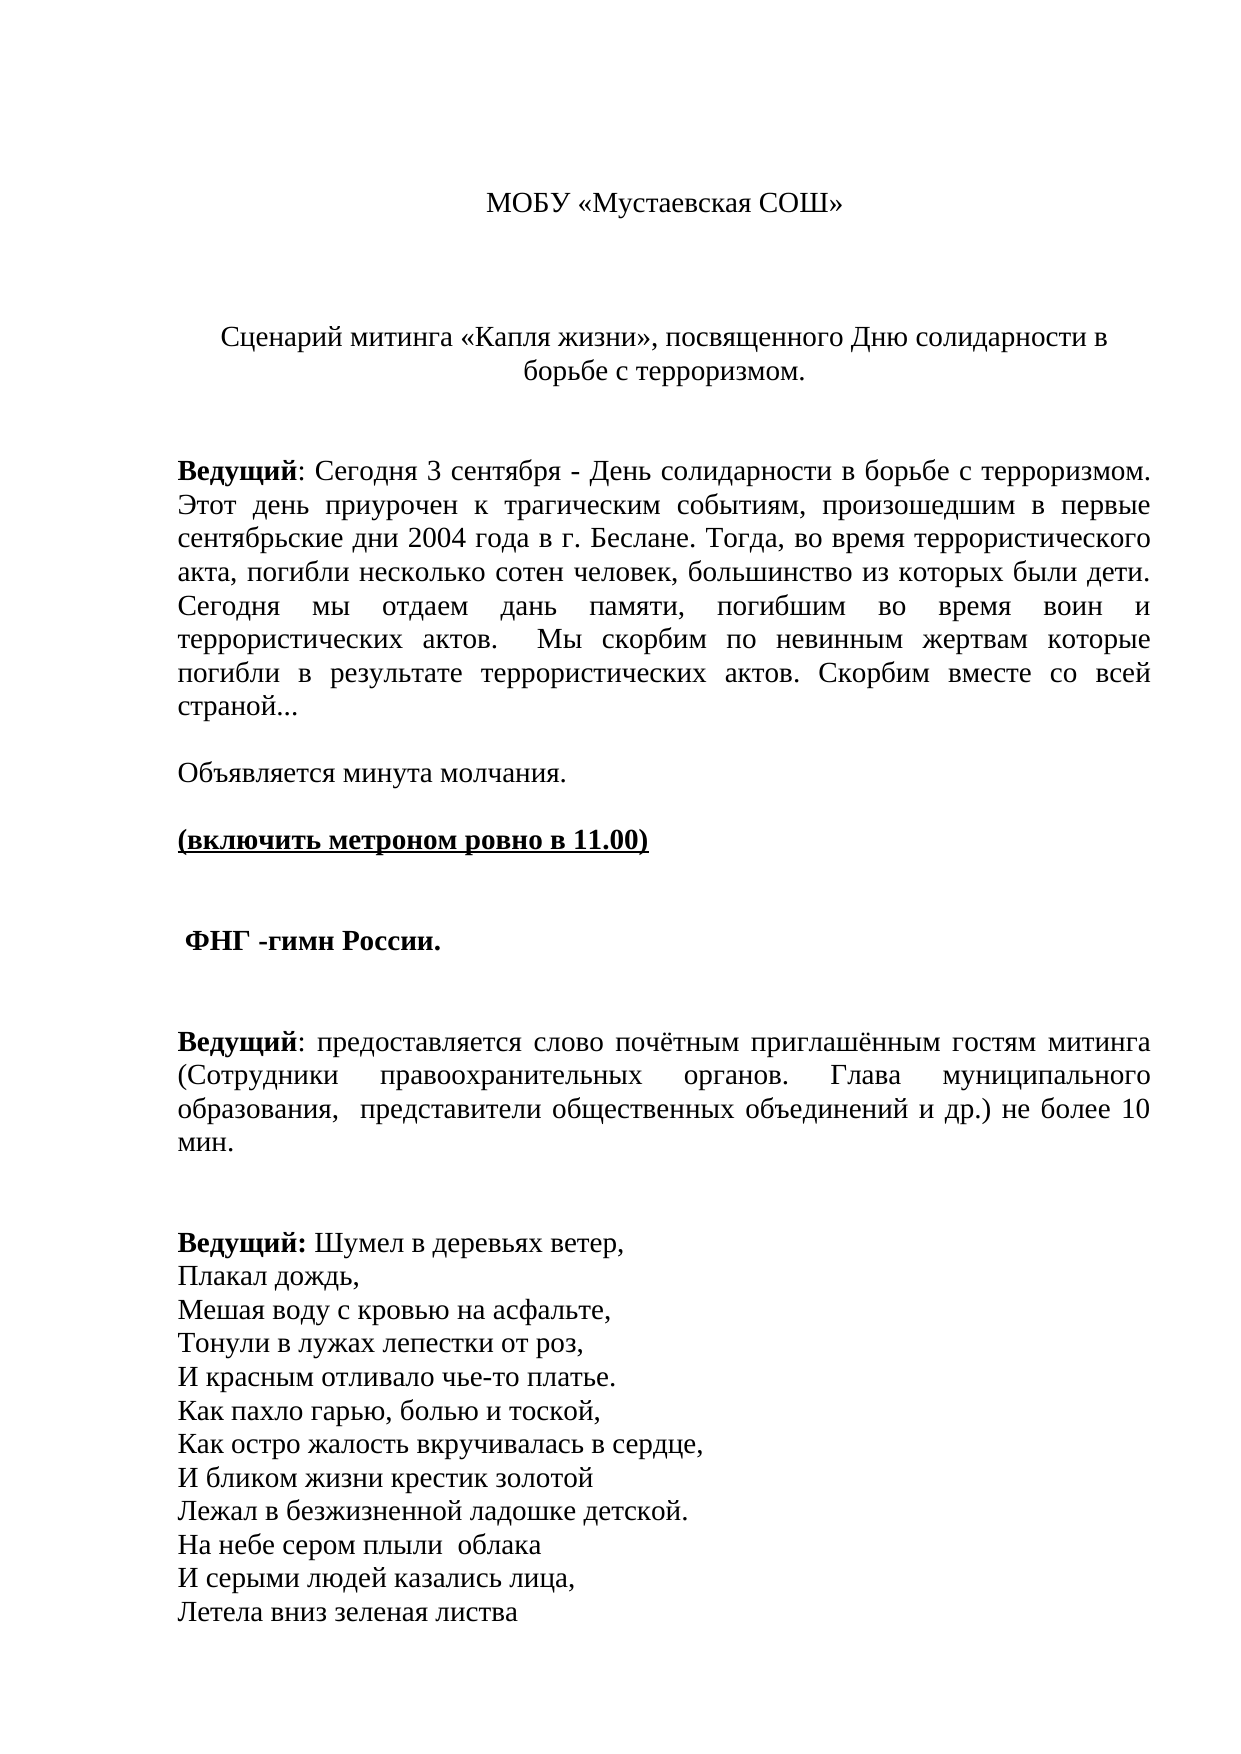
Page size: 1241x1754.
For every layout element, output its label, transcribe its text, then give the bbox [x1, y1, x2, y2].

text Сценарий митинга «Капля жизни», посвященного Дню солидарности в борьбе с терроризмом. [177, 319, 1152, 386]
text ФНГ -гимн России. [177, 923, 1152, 957]
text И бликом жизни крестик золотой [177, 1460, 1152, 1493]
text (включить метроном ровно в 11.00) [177, 822, 1152, 856]
text Летела вниз зеленая листва [177, 1594, 1152, 1627]
text Ведущий: Сегодня 3 сентября - День солидарности в борьбе с терроризмом. Этот день приурочен к трагическим событиям, произошедшим в первые сентябрьские дни 2004 года в г. Беслане. Тогда, во время террористического акта, погибли несколько сотен человек, большинство из которых были дети. Сегодня мы отдаем дань памяти, погибшим во время воин и террористических актов. Мы скорбим по невинным жертвам которые погибли в результате террористических актов. Скорбим вместе со всей страной... [177, 453, 1152, 722]
text МОБУ «Мустаевская СОШ» [177, 185, 1152, 219]
text Плакал дождь, [177, 1258, 1152, 1292]
text Тонули в лужах лепестки от роз, [177, 1326, 1152, 1359]
text Мешая воду с кровью на асфальте, [177, 1292, 1152, 1326]
text Как остро жалость вкручивалась в сердце, [177, 1426, 1152, 1460]
text На небе сером плыли облака [177, 1527, 1152, 1560]
text Как пахло гарью, болью и тоской, [177, 1393, 1152, 1426]
text Лежал в безжизненной ладошке детской. [177, 1493, 1152, 1527]
text И красным отливало чье-то платье. [177, 1359, 1152, 1393]
text Объявляется минута молчания. [177, 755, 1152, 789]
text Ведущий: предоставляется слово почётным приглашённым гостям митинга (Сотрудники правоохранительных органов. Глава муниципального образования, представители общественных объединений и др.) не более 10 мин. [177, 1024, 1152, 1158]
text И серыми людей казались лица, [177, 1560, 1152, 1594]
text Ведущий: Шумел в деревьях ветер, [177, 1225, 1152, 1258]
